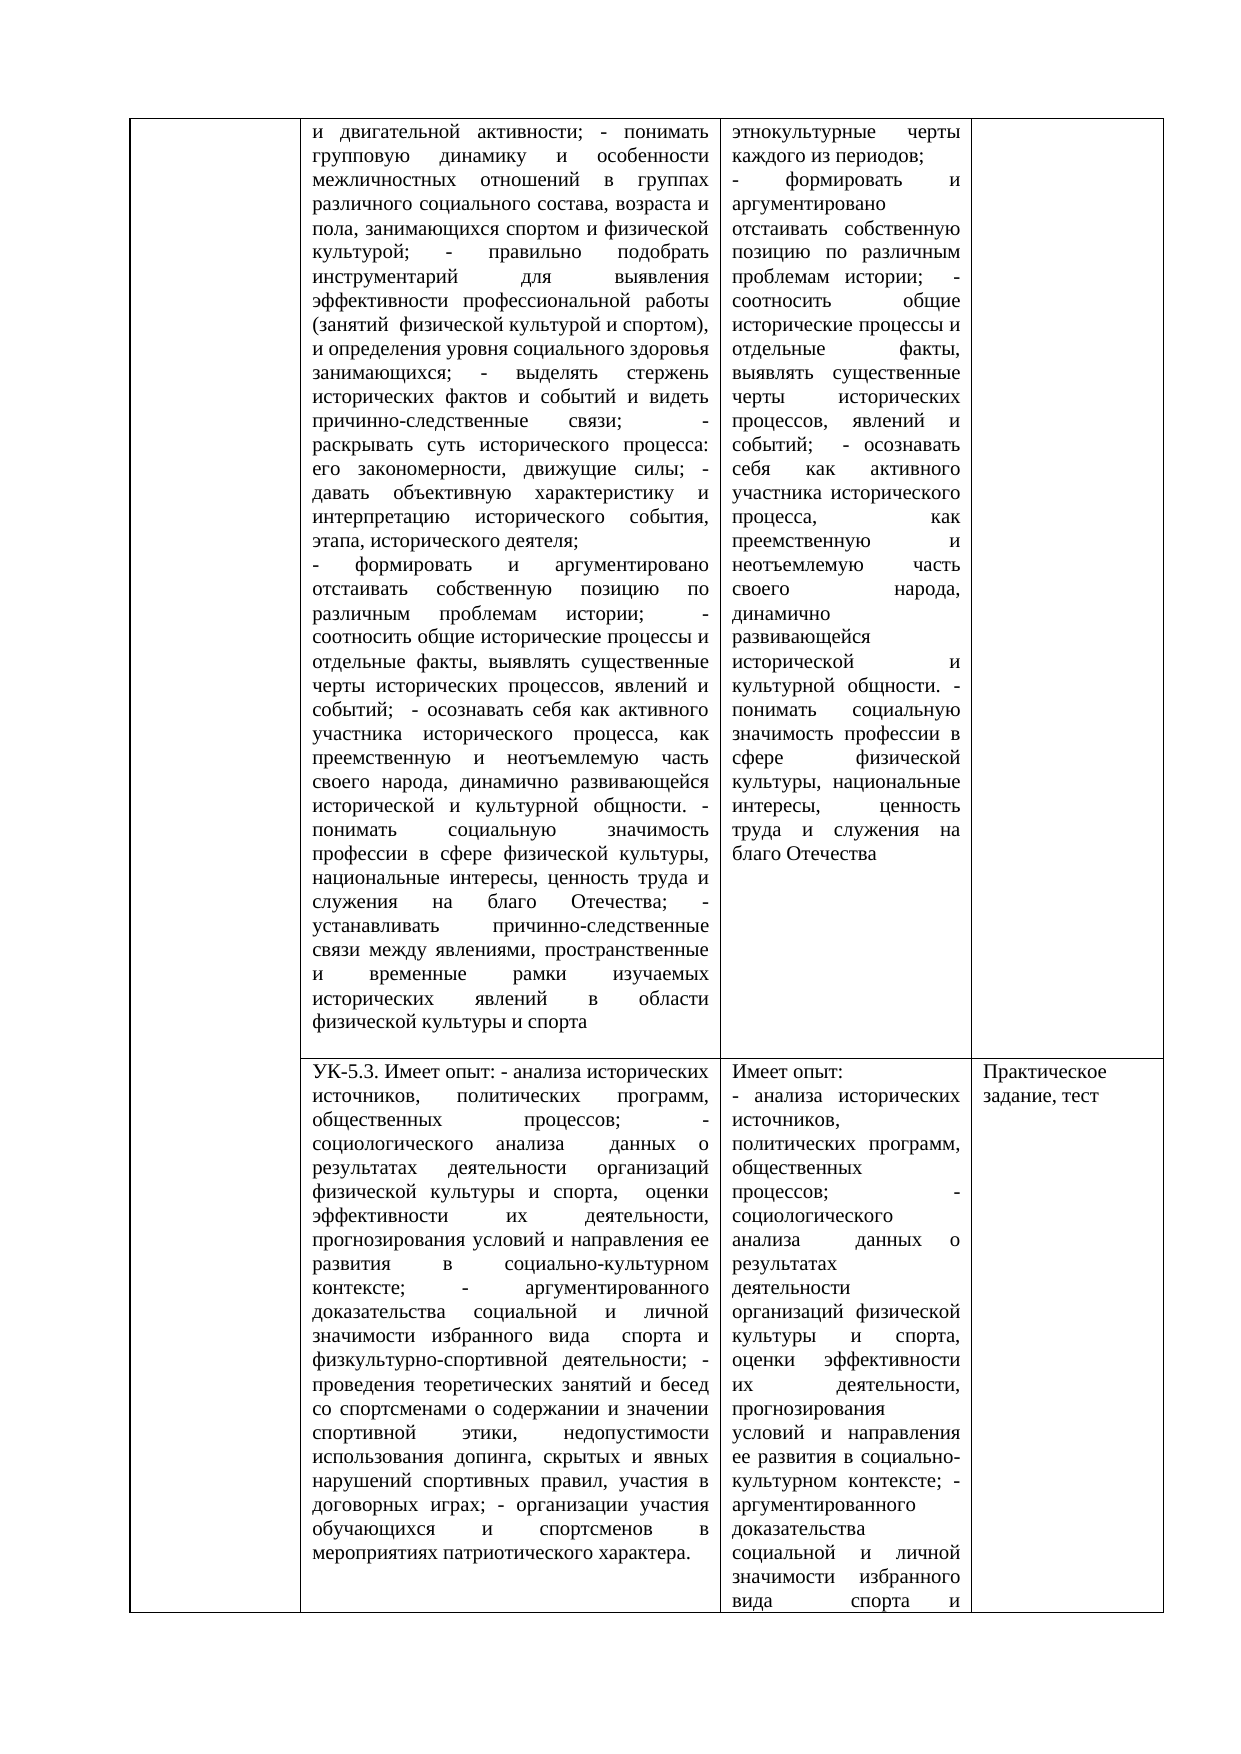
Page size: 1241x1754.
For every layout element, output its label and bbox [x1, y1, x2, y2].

table_cell [972, 119, 1163, 1058]
table_cell [721, 1059, 971, 1612]
table_cell [301, 119, 720, 1058]
table_cell [721, 119, 971, 1058]
table_cell [972, 1059, 1163, 1612]
table_cell [301, 1059, 720, 1612]
